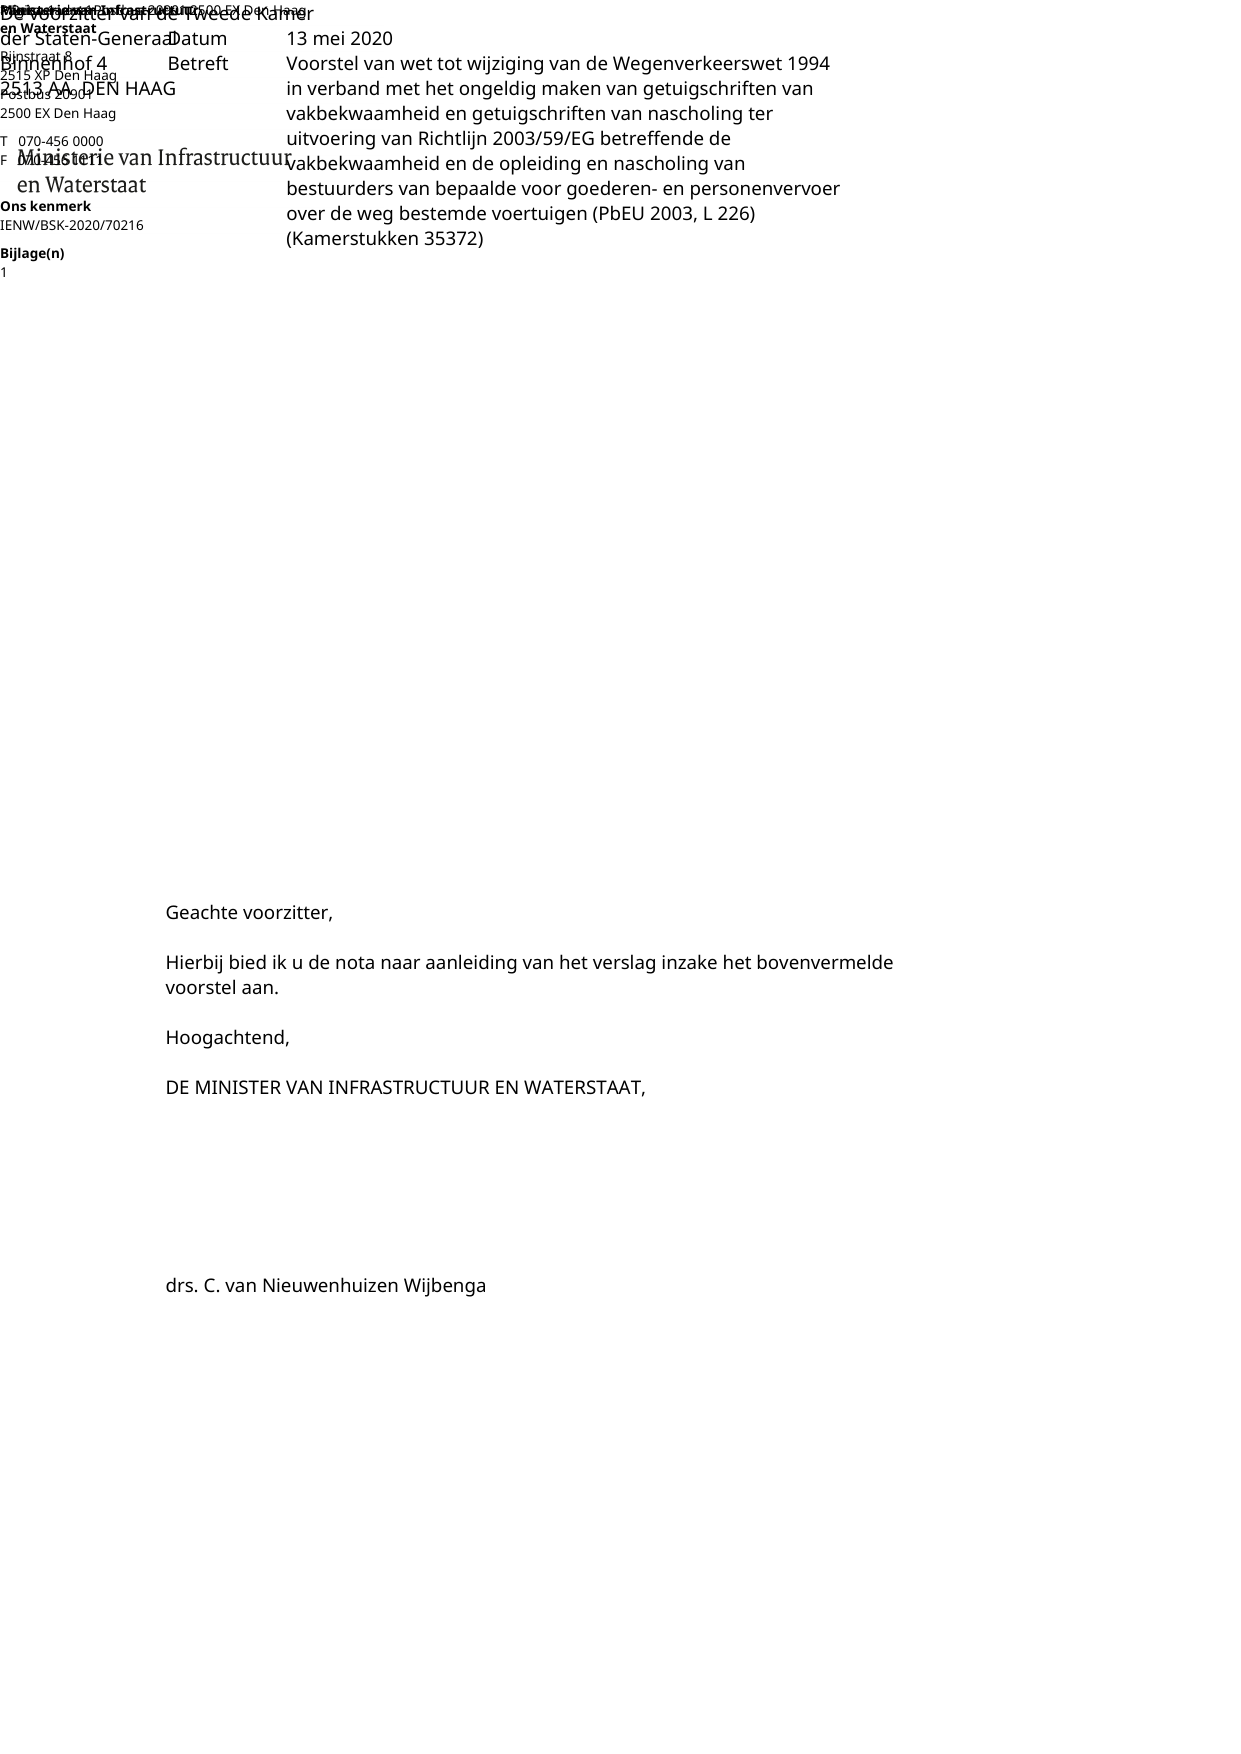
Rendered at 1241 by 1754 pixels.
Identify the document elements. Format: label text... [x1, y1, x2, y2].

picture [0, 0, 384, 260]
text Hierbij bied ik u de nota naar aanleiding van het verslag inzake het bovenvermelde voorstel aan. [165, 950, 951, 1000]
text Hoogachtend, [165, 1025, 951, 1050]
text DE MINISTER VAN INFRASTRUCTUUR EN WATERSTAAT, [165, 1075, 951, 1100]
text drs. C. van Nieuwenhuizen Wijbenga [165, 1272, 951, 1297]
text Geachte voorzitter, [165, 900, 951, 925]
